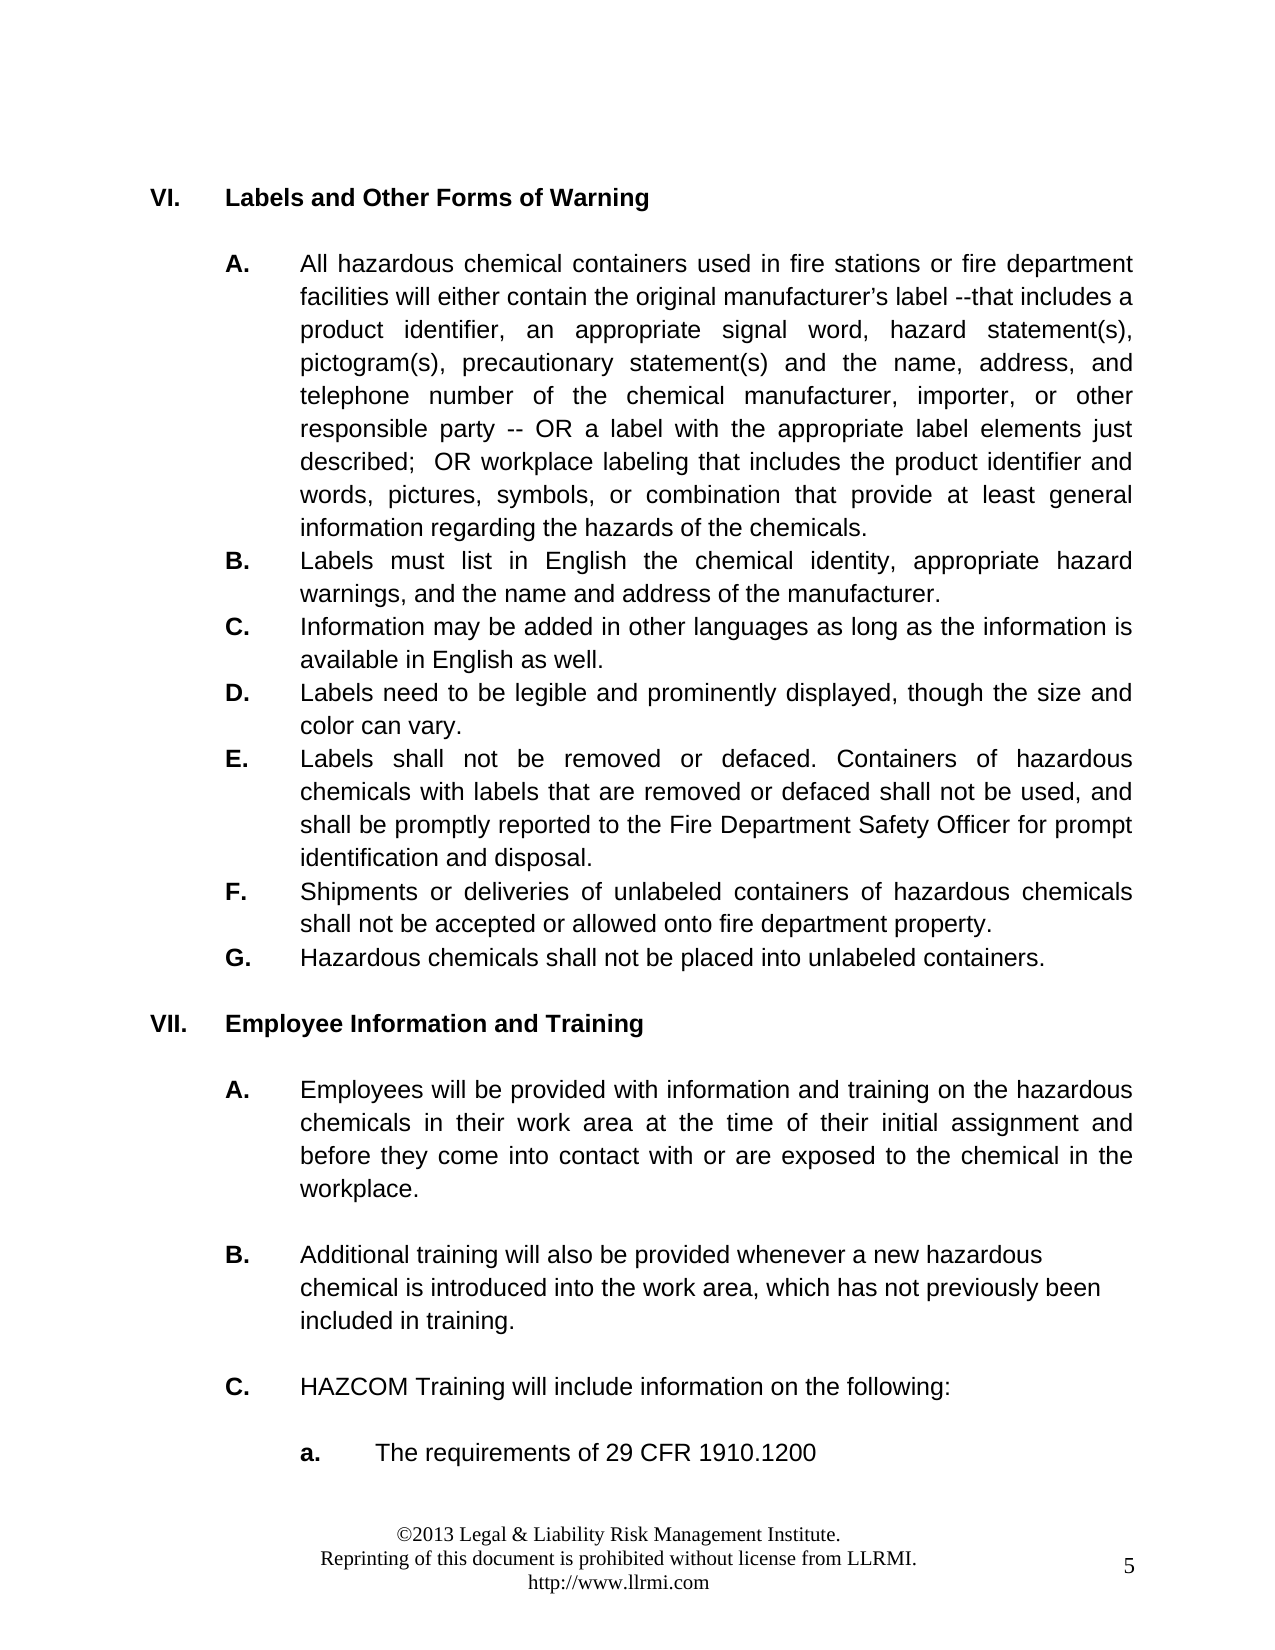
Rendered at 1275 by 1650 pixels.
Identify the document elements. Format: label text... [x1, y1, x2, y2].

list Labels must list in English the chemical identity, appropriate hazard warnings, and the name and address of the manufacturer. [225, 546, 1134, 608]
list Labels and Other Forms of Warning [150, 183, 1134, 212]
list Employees will be provided with information and training on the hazardous chemicals in their work area at the time of their initial assignment and before they come into contact with or are exposed to the chemical in the workplace. [225, 1074, 1134, 1202]
list Labels need to be legible and prominently displayed, though the size and color can vary. [225, 678, 1134, 740]
list All hazardous chemical containers used in fire stations or fire department facilities will either contain the original manufacturer’s label --that includes a product identifier, an appropriate signal word, hazard statement(s), pictogram(s), precautionary statement(s) and the name, address, and telephone number of the chemical manufacturer, importer, or other responsible party -- OR a label with the appropriate label elements just described; OR workplace labeling that includes the product identifier and words, pictures, symbols, or combination that provide at least general information regarding the hazards of the chemicals. [225, 249, 1134, 542]
list Hazardous chemicals shall not be placed into unlabeled containers. [225, 942, 1134, 971]
list The requirements of 29 CFR 1910.1200 [300, 1438, 1134, 1467]
list Employee Information and Training [150, 1008, 1134, 1037]
list Additional training will also be provided whenever a new hazardous chemical is introduced into the work area, which has not previously been included in training. [225, 1240, 1125, 1334]
list Information may be added in other languages as long as the information is available in English as well. [225, 612, 1134, 674]
list Labels shall not be removed or defaced. Containers of hazardous chemicals with labels that are removed or defaced shall not be used, and shall be promptly reported to the Fire Department Safety Officer for prompt identification and disposal. [225, 744, 1134, 872]
list Shipments or deliveries of unlabeled containers of hazardous chemicals shall not be accepted or allowed onto fire department property. [225, 876, 1134, 938]
list HAZCOM Training will include information on the following: [225, 1372, 1134, 1401]
